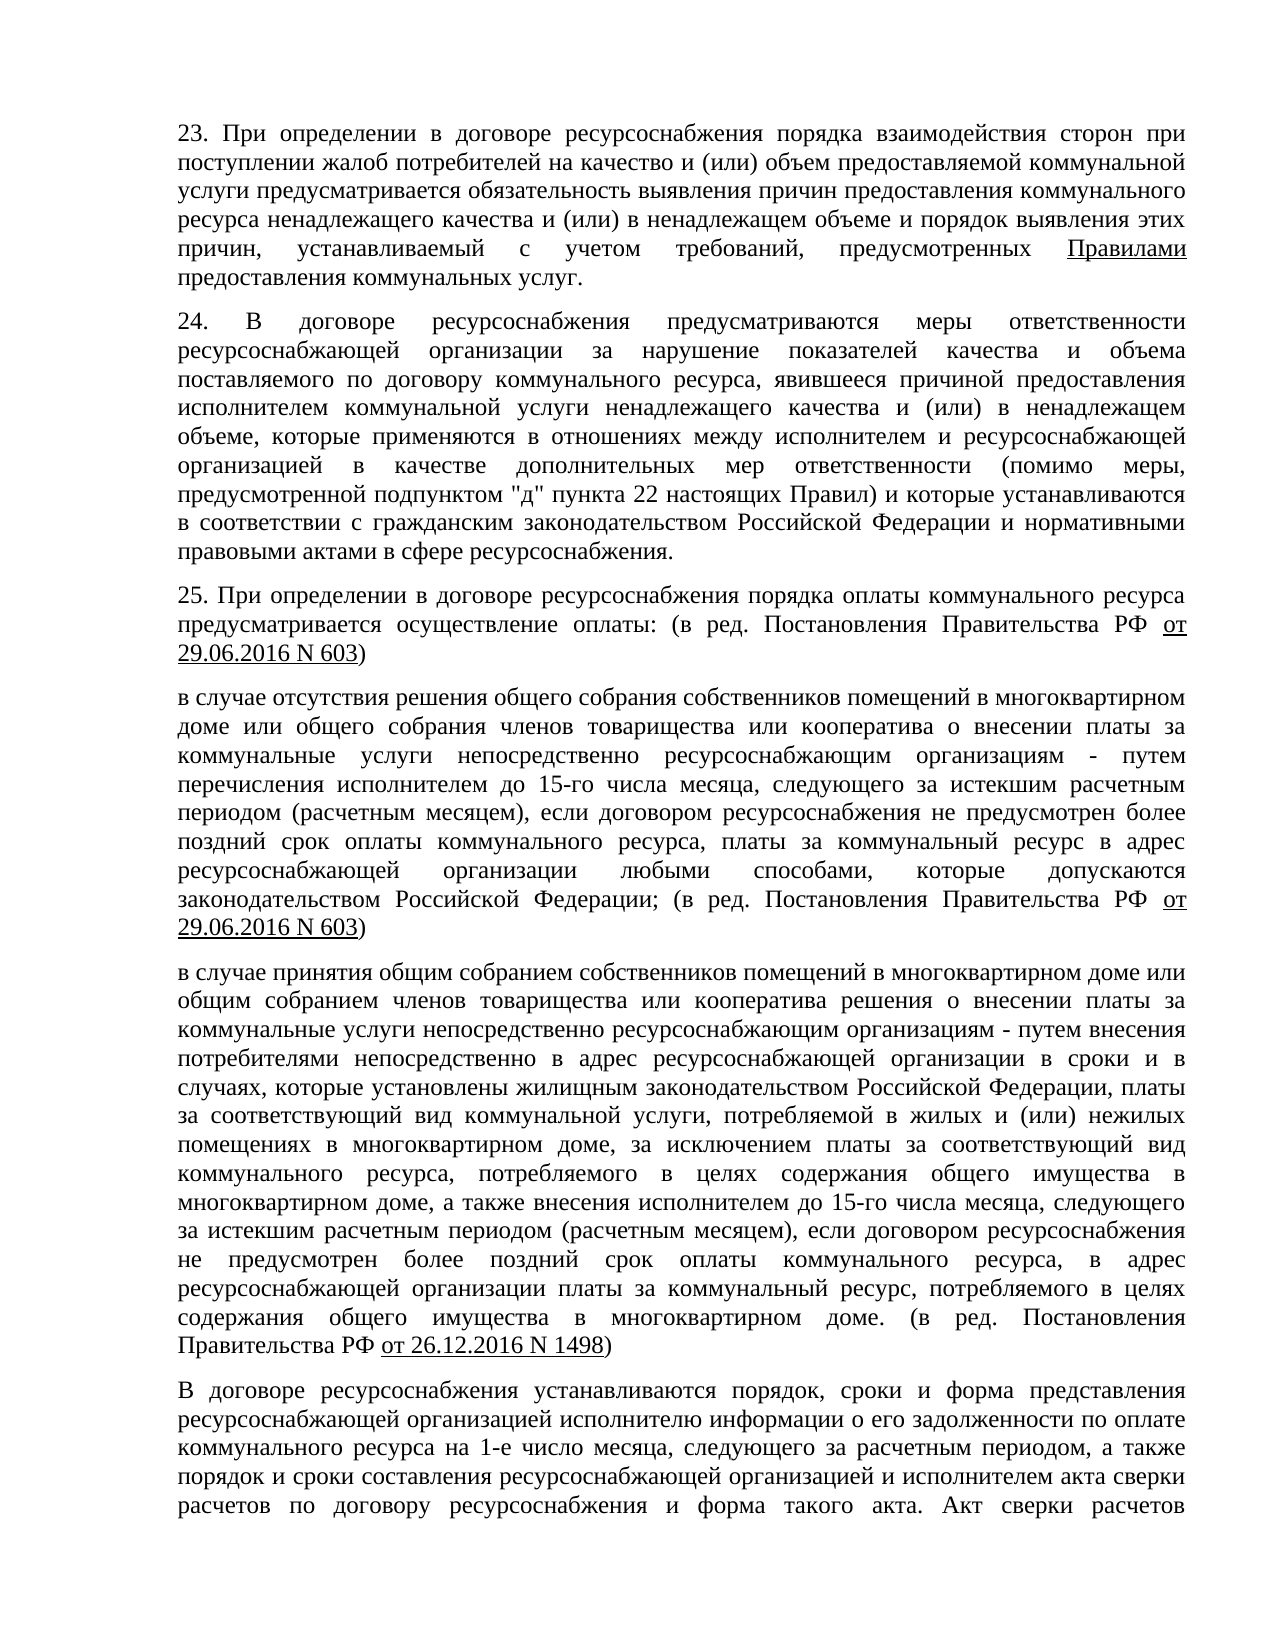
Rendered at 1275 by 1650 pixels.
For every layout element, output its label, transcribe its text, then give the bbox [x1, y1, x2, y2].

text 24. В договоре ресурсоснабжения предусматриваются меры ответственности ресурсоснабжающей организации за нарушение показателей качества и объема поставляемого по договору коммунального ресурса, явившееся причиной предоставления исполнителем коммунальной услуги ненадлежащего качества и (или) в ненадлежащем объеме, которые применяются в отношениях между исполнителем и ресурсоснабжающей организацией в качестве дополнительных мер ответственности (помимо меры, предусмотренной подпунктом "д" пункта 22 настоящих Правил) и которые устанавливаются в соответствии с гражданским законодательством Российской Федерации и нормативными правовыми актами в сфере ресурсоснабжения. [177, 306, 1186, 565]
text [177, 1375, 1186, 1519]
text в случае принятия общим собранием собственников помещений в многоквартирном доме или общим собранием членов товарищества или кооператива решения о внесении платы за коммунальные услуги непосредственно ресурсоснабжающим организациям - путем внесения потребителями непосредственно в адрес ресурсоснабжающей организации в сроки и в случаях, которые установлены жилищным законодательством Российской Федерации, платы за соответствующий вид коммунальной услуги, потребляемой в жилых и (или) нежилых помещениях в многоквартирном доме, за исключением платы за соответствующий вид коммунального ресурса, потребляемого в целях содержания общего имущества в многоквартирном доме, а также внесения исполнителем до 15-го числа месяца, следующего за истекшим расчетным периодом (расчетным месяцем), если договором ресурсоснабжения не предусмотрен более поздний срок оплаты коммунального ресурса, в адрес ресурсоснабжающей организации платы за коммунальный ресурс, потребляемого в целях содержания общего имущества в многоквартирном доме. (в ред. Постановления Правительства РФ от 26.12.2016 N 1498) [177, 957, 1186, 1359]
text 25. При определении в договоре ресурсоснабжения порядка оплаты коммунального ресурса предусматривается осуществление оплаты: (в ред. Постановления Правительства РФ от 29.06.2016 N 603) [177, 581, 1186, 667]
text в случае отсутствия решения общего собрания собственников помещений в многоквартирном доме или общего собрания членов товарищества или кооператива о внесении платы за коммунальные услуги непосредственно ресурсоснабжающим организациям - путем перечисления исполнителем до 15-го числа месяца, следующего за истекшим расчетным периодом (расчетным месяцем), если договором ресурсоснабжения не предусмотрен более поздний срок оплаты коммунального ресурса, платы за коммунальный ресурс в адрес ресурсоснабжающей организации любыми способами, которые допускаются законодательством Российской Федерации; (в ред. Постановления Правительства РФ от 29.06.2016 N 603) [177, 682, 1186, 941]
text 23. При определении в договоре ресурсоснабжения порядка взаимодействия сторон при поступлении жалоб потребителей на качество и (или) объем предоставляемой коммунальной услуги предусматривается обязательность выявления причин предоставления коммунального ресурса ненадлежащего качества и (или) в ненадлежащем объеме и порядок выявления этих причин, устанавливаемый с учетом требований, предусмотренных Правилами предоставления коммунальных услуг. [177, 118, 1186, 291]
